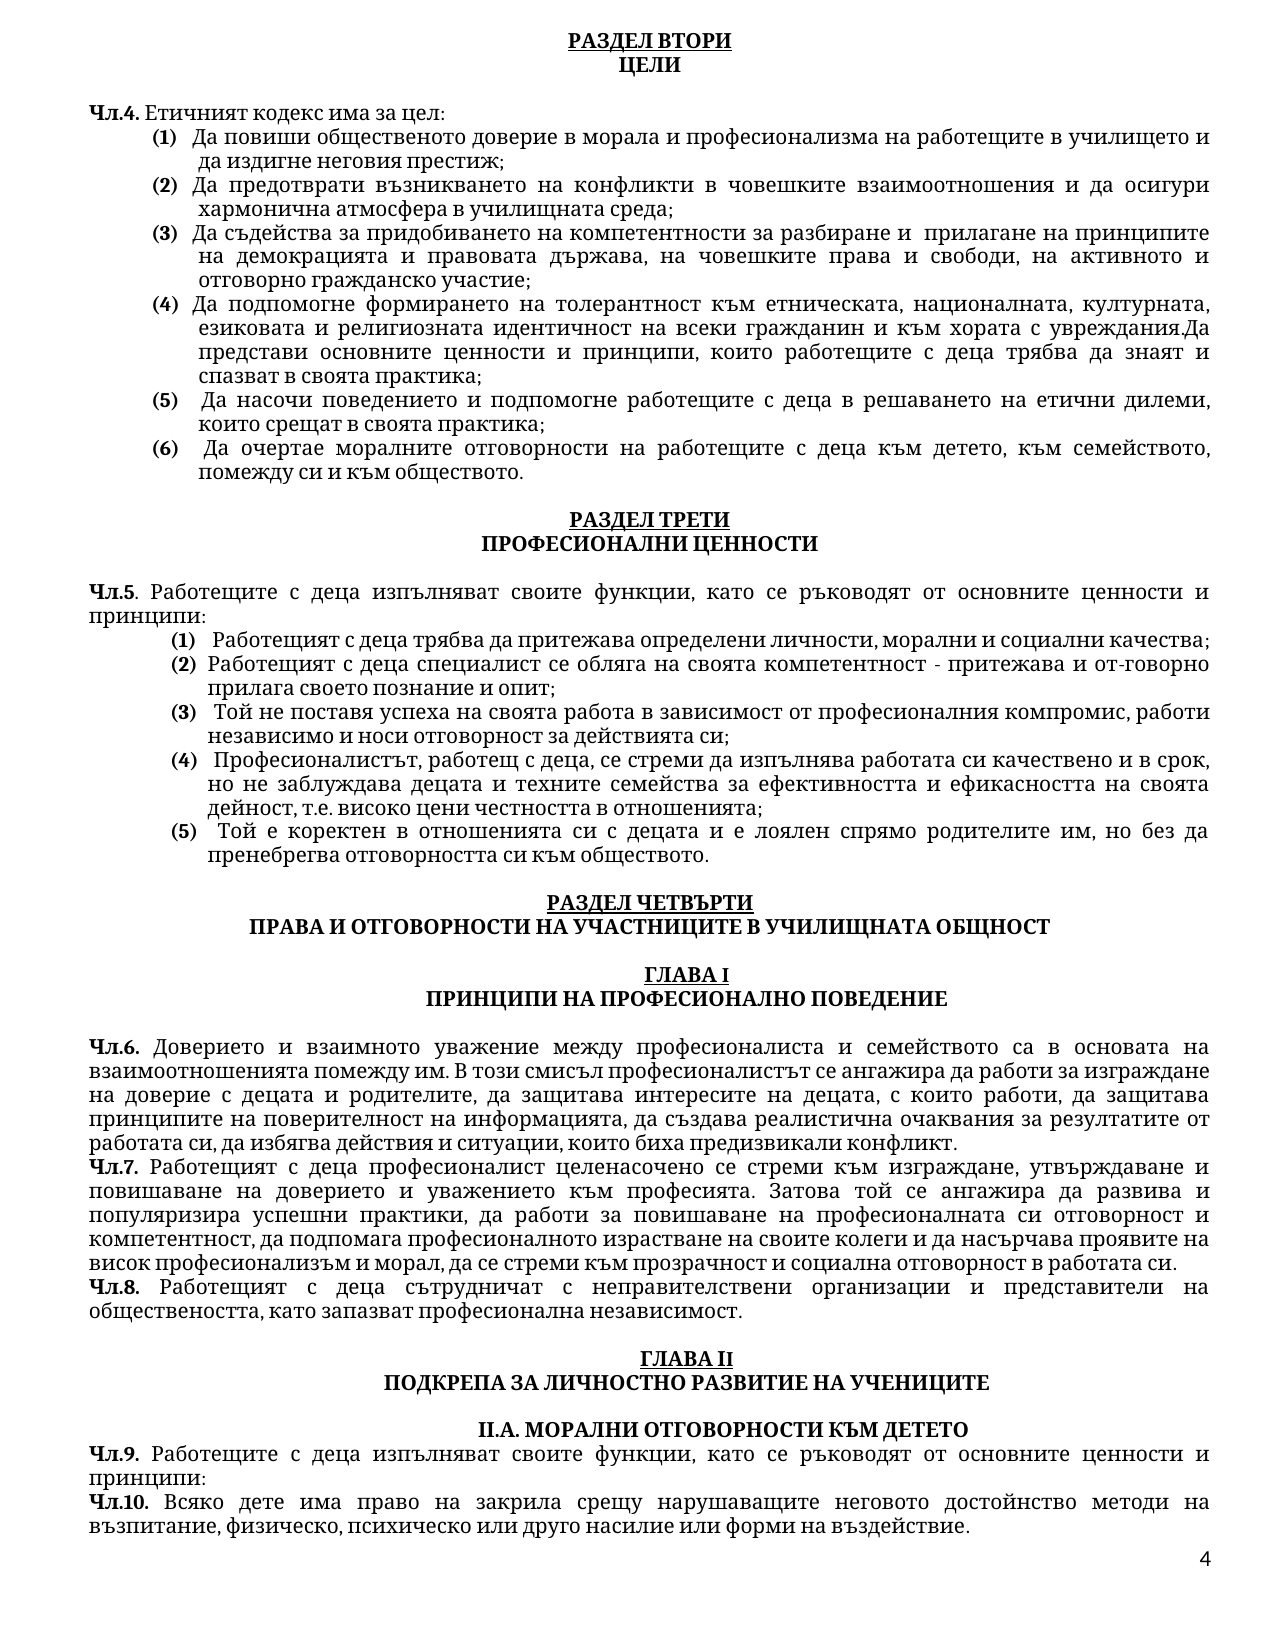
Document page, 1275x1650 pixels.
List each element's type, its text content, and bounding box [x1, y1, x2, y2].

list Да подпомогне формирането на толерантност към етническата, националната, културната, езиковата и религиозната идентичност на всеки гражданин и към хората с увреждания.Да представи основните ценности и принципи, които работещите с деца трябва да знаят и спазват в своята практика; [151, 293, 1211, 389]
list Работещият с деца трябва да притежава определени личности, морални и социални качества; [170, 628, 1211, 652]
text Чл.5. Работещите с деца изпълняват своите функции, като се ръководят от основните ценности и принципи: [89, 581, 1211, 628]
list Професионалистът, работещ с деца, се стреми да изпълнява работата си качествено и в срок, но не заблуждава децата и техните семейства за ефективността и ефикасността на своята дейност, т.е. високо цени честността в отношенията; [170, 748, 1211, 820]
text Чл.4. Етичният кодекс има за цел: [89, 101, 1211, 125]
text Чл.10. Всяко дете има право на закрила срещу нарушаващите неговото достойнство методи на възпитание, физическо, психическо или друго насилие или форми на въздействие. [89, 1491, 1211, 1539]
text РАЗДЕЛ ТРЕТИ [89, 509, 1211, 533]
list Да очертае моралните отговорности на работещите с деца към детето, към семейството, помежду си и към обществото. [151, 437, 1211, 485]
list Работещият с деца специалист се обляга на своята компетентност - притежава и от-говорно прилага своето познание и опит; [170, 652, 1211, 700]
list Да повиши общественото доверие в морала и професионализма на работещите в училището и да издигне неговия престиж; [151, 125, 1211, 173]
text РАЗДЕЛ ВТОРИ [89, 29, 1211, 53]
list Той не поставя успеха на своята работа в зависимост от професионалния компромис, работи независимо и носи отговорност за действията си; [170, 700, 1211, 748]
list Да предотврати възникването на конфликти в човешките взаимоотношения и да осигури хармонична атмосфера в училищната среда; [151, 173, 1211, 221]
text ПОДКРЕПА ЗА ЛИЧНОСТНО РАЗВИТИЕ НА УЧЕНИЦИТЕ [89, 1371, 1211, 1395]
text РАЗДЕЛ ЧЕТВЪРТИ [89, 892, 1211, 916]
text ГЛАВА I [89, 964, 1211, 988]
list Да насочи поведението и подпомогне работещите с деца в решаването на етични дилеми, които срещат в своята практика; [151, 389, 1211, 437]
text Чл.8. Работещият с деца сътрудничат с неправителствени организации и представители на обществеността, като запазват професионална независимост. [89, 1275, 1211, 1323]
text ЦЕЛИ [89, 53, 1211, 77]
text Чл.9. Работещите с деца изпълняват своите функции, като се ръководят от основните ценности и принципи: [89, 1443, 1211, 1491]
text ГЛАВА ІI [89, 1347, 1211, 1371]
text Чл.7. Работещият с деца професионалист целенасочено се стреми към изграждане, утвърждаване и повишаване на доверието и уважението към професията. Затова той се ангажира да развива и популяризира успешни практики, да работи за повишаване на професионалната си отговорност и компетентност, да подпомага професионалното израстване на своите колеги и да насърчава проявите на висок професионализъм и морал, да се стреми към прозрачност и социална отговорност в работата си. [89, 1156, 1211, 1275]
list Да съдейства за придобиването на компетентности за разбиране и прилагане на принципите на демокрацията и правовата държава, на човешките права и свободи, на активното и отговорно гражданско участие; [151, 221, 1211, 293]
text Чл.6. Доверието и взаимното уважение между професионалиста и семейството са в основата на взаимоотношенията помежду им. В този смисъл професионалистът се ангажира да работи за изграждане на доверие с децата и родителите, да защитава интересите на децата, с които работи, да защитава принципите на поверителност на информацията, да създава реалистична очаквания за резултатите от работата си, да избягва действия и ситуации, които биха предизвикали конфликт. [89, 1036, 1211, 1156]
text ПРОФЕСИОНАЛНИ ЦЕННОСТИ [89, 533, 1211, 557]
text ПРАВА И ОТГОВОРНОСТИ НА УЧАСТНИЦИТЕ В УЧИЛИЩНАТА ОБЩНОСТ [89, 916, 1211, 940]
list Той е коректен в отношенията си с децата и е лоялен спрямо родителите им, но без да пренебрегва отговорността си към обществото. [170, 820, 1211, 868]
text ПРИНЦИПИ НА ПРОФЕСИОНАЛНО ПОВЕДЕНИЕ [89, 988, 1211, 1012]
text ІІ.А. МОРАЛНИ ОТГОВОРНОСТИ КЪМ ДЕТЕТО [162, 1419, 1211, 1443]
